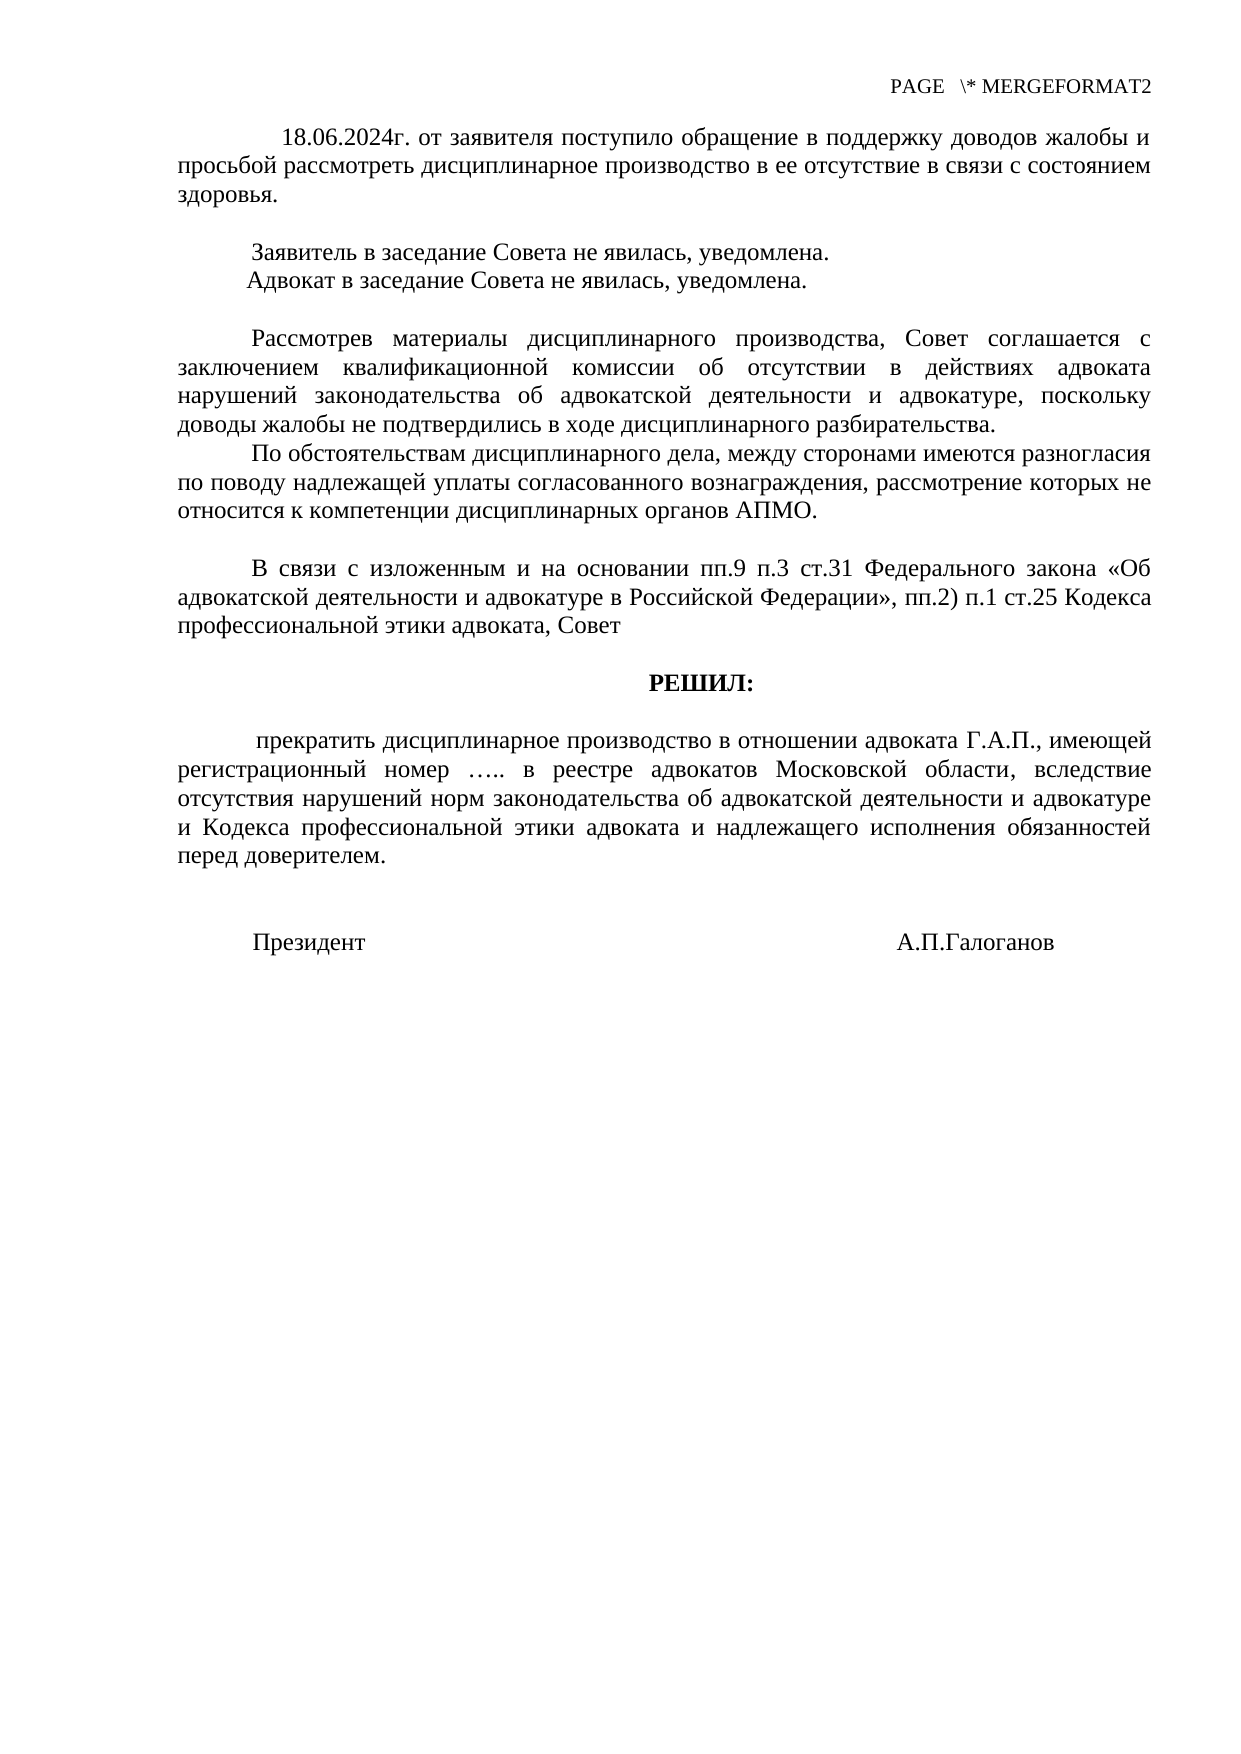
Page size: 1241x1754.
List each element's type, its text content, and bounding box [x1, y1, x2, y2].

text Адвокат в заседание Совета не явилась, уведомлена. [177, 266, 1152, 294]
text РЕШИЛ: [177, 668, 1152, 697]
text Президент А.П.Галоганов [252, 927, 1152, 956]
text Рассмотрев материалы дисциплинарного производства, Совет соглашается с заключением квалификационной комиссии об отсутствии в действиях адвоката нарушений законодательства об адвокатской деятельности и адвокатуре, поскольку доводы жалобы не подтвердились в ходе дисциплинарного разбирательства. [177, 323, 1152, 438]
text По обстоятельствам дисциплинарного дела, между сторонами имеются разногласия по поводу надлежащей уплаты согласованного вознаграждения, рассмотрение которых не относится к компетенции дисциплинарных органов АПМО. [177, 438, 1152, 524]
text прекратить дисциплинарное производство в отношении адвоката Г.А.П., имеющей регистрационный номер ….. в реестре адвокатов Московской области, вследствие отсутствия нарушений норм законодательства об адвокатской деятельности и адвокатуре и Кодекса профессиональной этики адвоката и надлежащего исполнения обязанностей перед доверителем. [177, 726, 1152, 869]
text Заявитель в заседание Совета не явилась, уведомлена. [177, 237, 1152, 266]
text В связи с изложенным и на основании пп.9 п.3 ст.31 Федерального закона «Об адвокатской деятельности и адвокатуре в Российской Федерации», пп.2) п.1 ст.25 Кодекса профессиональной этики адвоката, Совет [177, 553, 1152, 639]
text 18.06.2024г. от заявителя поступило обращение в поддержку доводов жалобы и просьбой рассмотреть дисциплинарное производство в ее отсутствие в связи с состоянием здоровья. [177, 122, 1152, 208]
